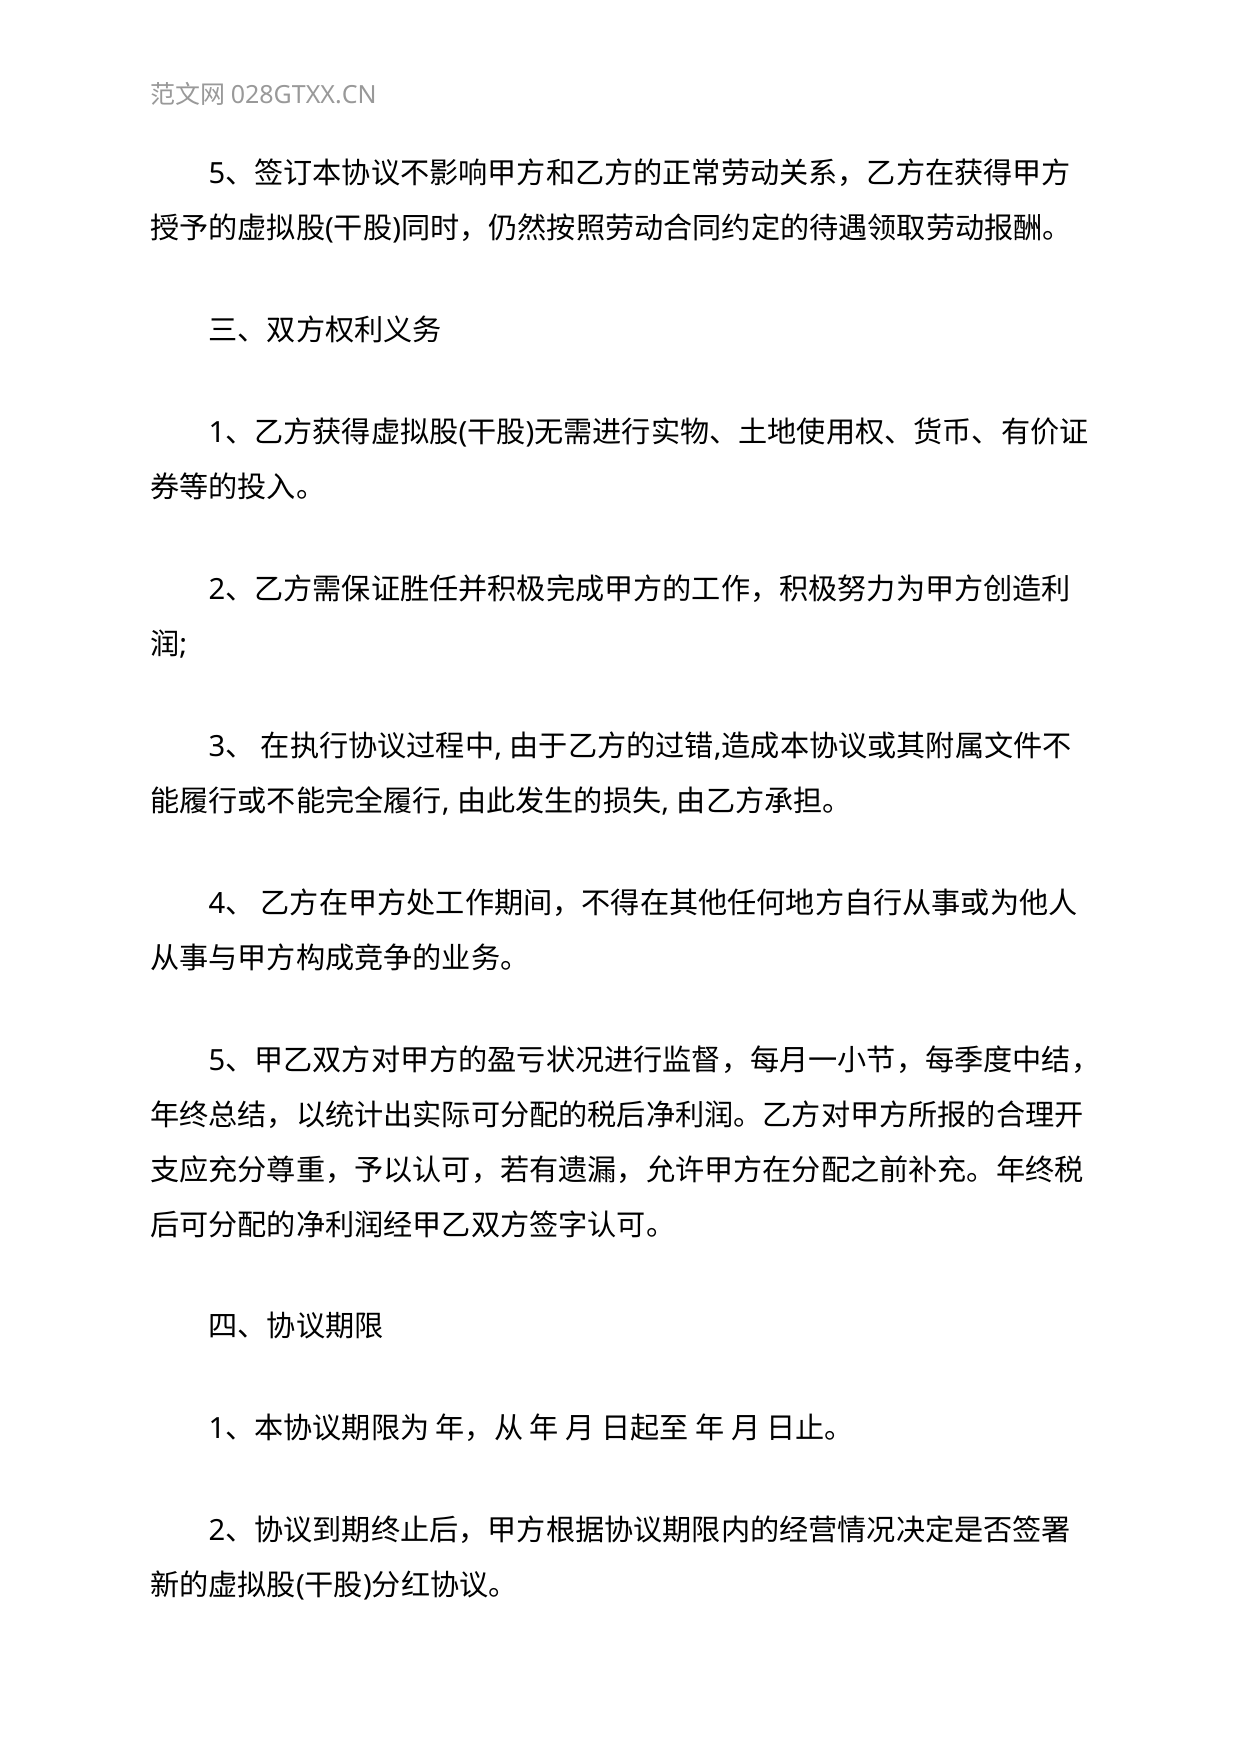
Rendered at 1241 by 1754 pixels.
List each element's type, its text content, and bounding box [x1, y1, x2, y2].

text 3、 在执行协议过程中, 由于乙方的过错,造成本协议或其附属文件不能履行或不能完全履行, 由此发生的损失, 由乙方承担。 [150, 722, 1090, 820]
text 1、乙方获得虚拟股(干股)无需进行实物、土地使用权、货币、有价证券等的投入。 [150, 409, 1090, 506]
text 1、本协议期限为 年，从 年 月 日起至 年 月 日止。 [150, 1404, 1090, 1447]
text 四、协议期限 [150, 1303, 1090, 1345]
text 5、甲乙双方对甲方的盈亏状况进行监督，每月一小节，每季度中结，年终总结，以统计出实际可分配的税后净利润。乙方对甲方所报的合理开支应充分尊重，予以认可，若有遗漏，允许甲方在分配之前补充。年终税后可分配的净利润经甲乙双方签字认可。 [150, 1036, 1090, 1243]
text 5、签订本协议不影响甲方和乙方的正常劳动关系，乙方在获得甲方授予的虚拟股(干股)同时，仍然按照劳动合同约定的待遇领取劳动报酬。 [150, 150, 1090, 247]
text 4、 乙方在甲方处工作期间，不得在其他任何地方自行从事或为他人从事与甲方构成竞争的业务。 [150, 879, 1090, 977]
text 2、乙方需保证胜任并积极完成甲方的工作，积极努力为甲方创造利润; [150, 566, 1090, 663]
text 2、协议到期终止后，甲方根据协议期限内的经营情况决定是否签署新的虚拟股(干股)分红协议。 [150, 1507, 1090, 1604]
text 三、双方权利义务 [150, 307, 1090, 349]
